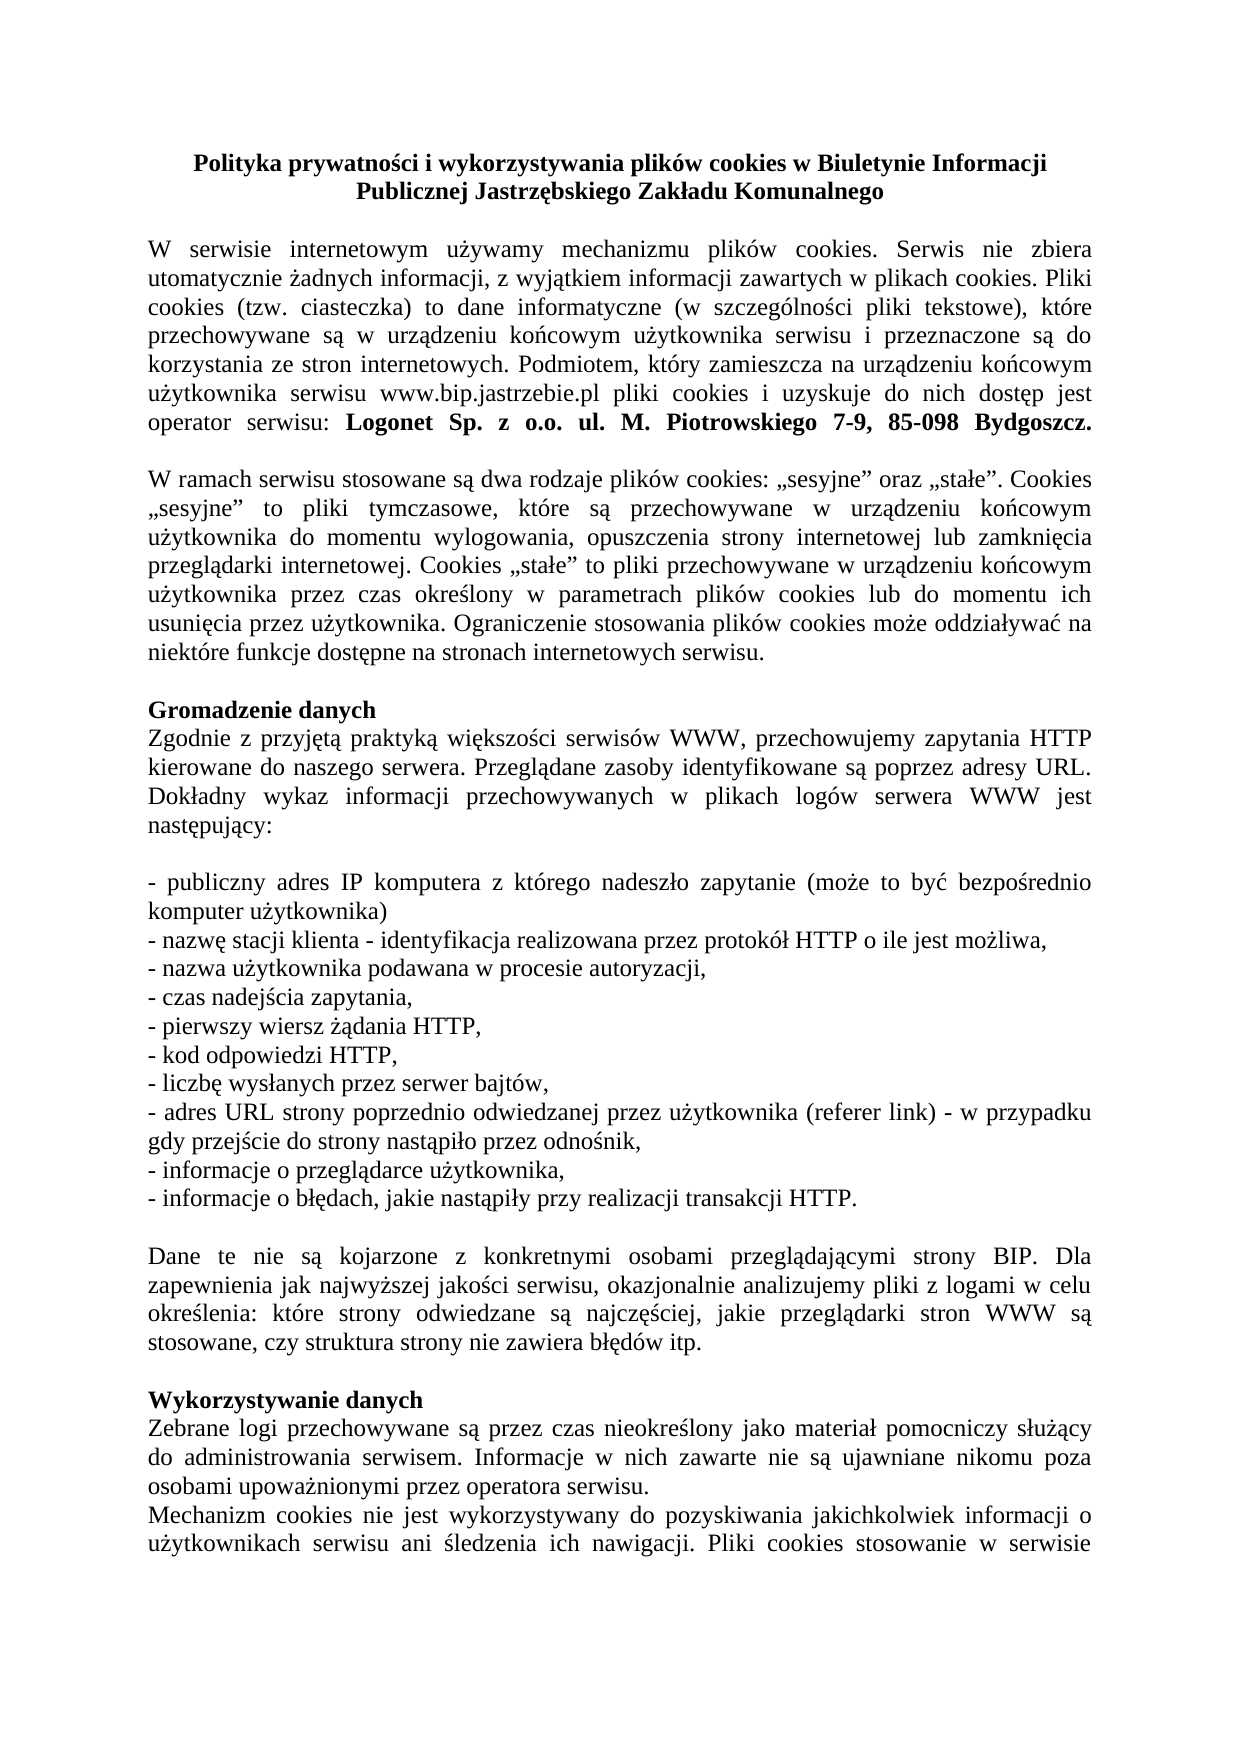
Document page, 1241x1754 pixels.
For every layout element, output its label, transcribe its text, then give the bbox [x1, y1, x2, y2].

text - nazwa użytkownika podawana w procesie autoryzacji, [148, 953, 1093, 982]
text Polityka prywatności i wykorzystywania plików cookies w Biuletynie Informacji Publicznej Jastrzębskiego Zakładu Komunalnego [148, 148, 1093, 205]
text - pierwszy wiersz żądania HTTP, [148, 1011, 1093, 1040]
text Zgodnie z przyjętą praktyką większości serwisów WWW, przechowujemy zapytania HTTP kierowane do naszego serwera. Przeglądane zasoby identyfikowane są poprzez adresy URL. Dokładny wykaz informacji przechowywanych w plikach logów serwera WWW jest następujący: - publiczny adres IP komputera z którego nadeszło zapytanie (może to być bezpośrednio komputer użytkownika) [148, 723, 1093, 925]
text - kod odpowiedzi HTTP, [148, 1040, 1093, 1068]
text W serwisie internetowym używamy mechanizmu plików cookies. Serwis nie zbiera utomatycznie żadnych informacji, z wyjątkiem informacji zawartych w plikach cookies. Pliki cookies (tzw. ciasteczka) to dane informatyczne (w szczególności pliki tekstowe), które przechowywane są w urządzeniu końcowym użytkownika serwisu i przeznaczone są do korzystania ze stron internetowych. Podmiotem, który zamieszcza na urządzeniu końcowym użytkownika serwisu www.bip.jastrzebie.pl pliki cookies i uzyskuje do nich dostęp jest operator serwisu: Logonet Sp. z o.o. ul. M. Piotrowskiego 7-9, 85-098 Bydgoszcz. W ramach serwisu stosowane są dwa rodzaje plików cookies: „sesyjne” oraz „stałe”. Cookies „sesyjne” to pliki tymczasowe, które są przechowywane w urządzeniu końcowym użytkownika do momentu wylogowania, opuszczenia strony internetowej lub zamknięcia przeglądarki internetowej. Cookies „stałe” to pliki przechowywane w urządzeniu końcowym użytkownika przez czas określony w parametrach plików cookies lub do momentu ich usunięcia przez użytkownika. Ograniczenie stosowania plików cookies może oddziaływać na niektóre funkcje dostępne na stronach internetowych serwisu. [148, 234, 1093, 666]
text - adres URL strony poprzednio odwiedzanej przez użytkownika (referer link) - w przypadku gdy przejście do strony nastąpiło przez odnośnik, [148, 1097, 1093, 1155]
text Dane te nie są kojarzone z konkretnymi osobami przeglądającymi strony BIP. Dla zapewnienia jak najwyższej jakości serwisu, okazjonalnie analizujemy pliki z logami w celu określenia: które strony odwiedzane są najczęściej, jakie przeglądarki stron WWW są stosowane, czy struktura strony nie zawiera błędów itp. [148, 1212, 1093, 1356]
text - informacje o przeglądarce użytkownika, [148, 1155, 1093, 1183]
text Zebrane logi przechowywane są przez czas nieokreślony jako materiał pomocniczy służący do administrowania serwisem. Informacje w nich zawarte nie są ujawniane nikomu poza osobami upoważnionymi przez operatora serwisu. [148, 1413, 1093, 1500]
text Gromadzenie danych [148, 695, 1093, 723]
text - informacje o błędach, jakie nastąpiły przy realizacji transakcji HTTP. [148, 1183, 1093, 1212]
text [148, 1500, 1093, 1557]
text - nazwę stacji klienta - identyfikacja realizowana przez protokół HTTP o ile jest możliwa, [148, 925, 1093, 953]
text - czas nadejścia zapytania, [148, 982, 1093, 1011]
text Wykorzystywanie danych [148, 1356, 1093, 1413]
text - liczbę wysłanych przez serwer bajtów, [148, 1068, 1093, 1097]
